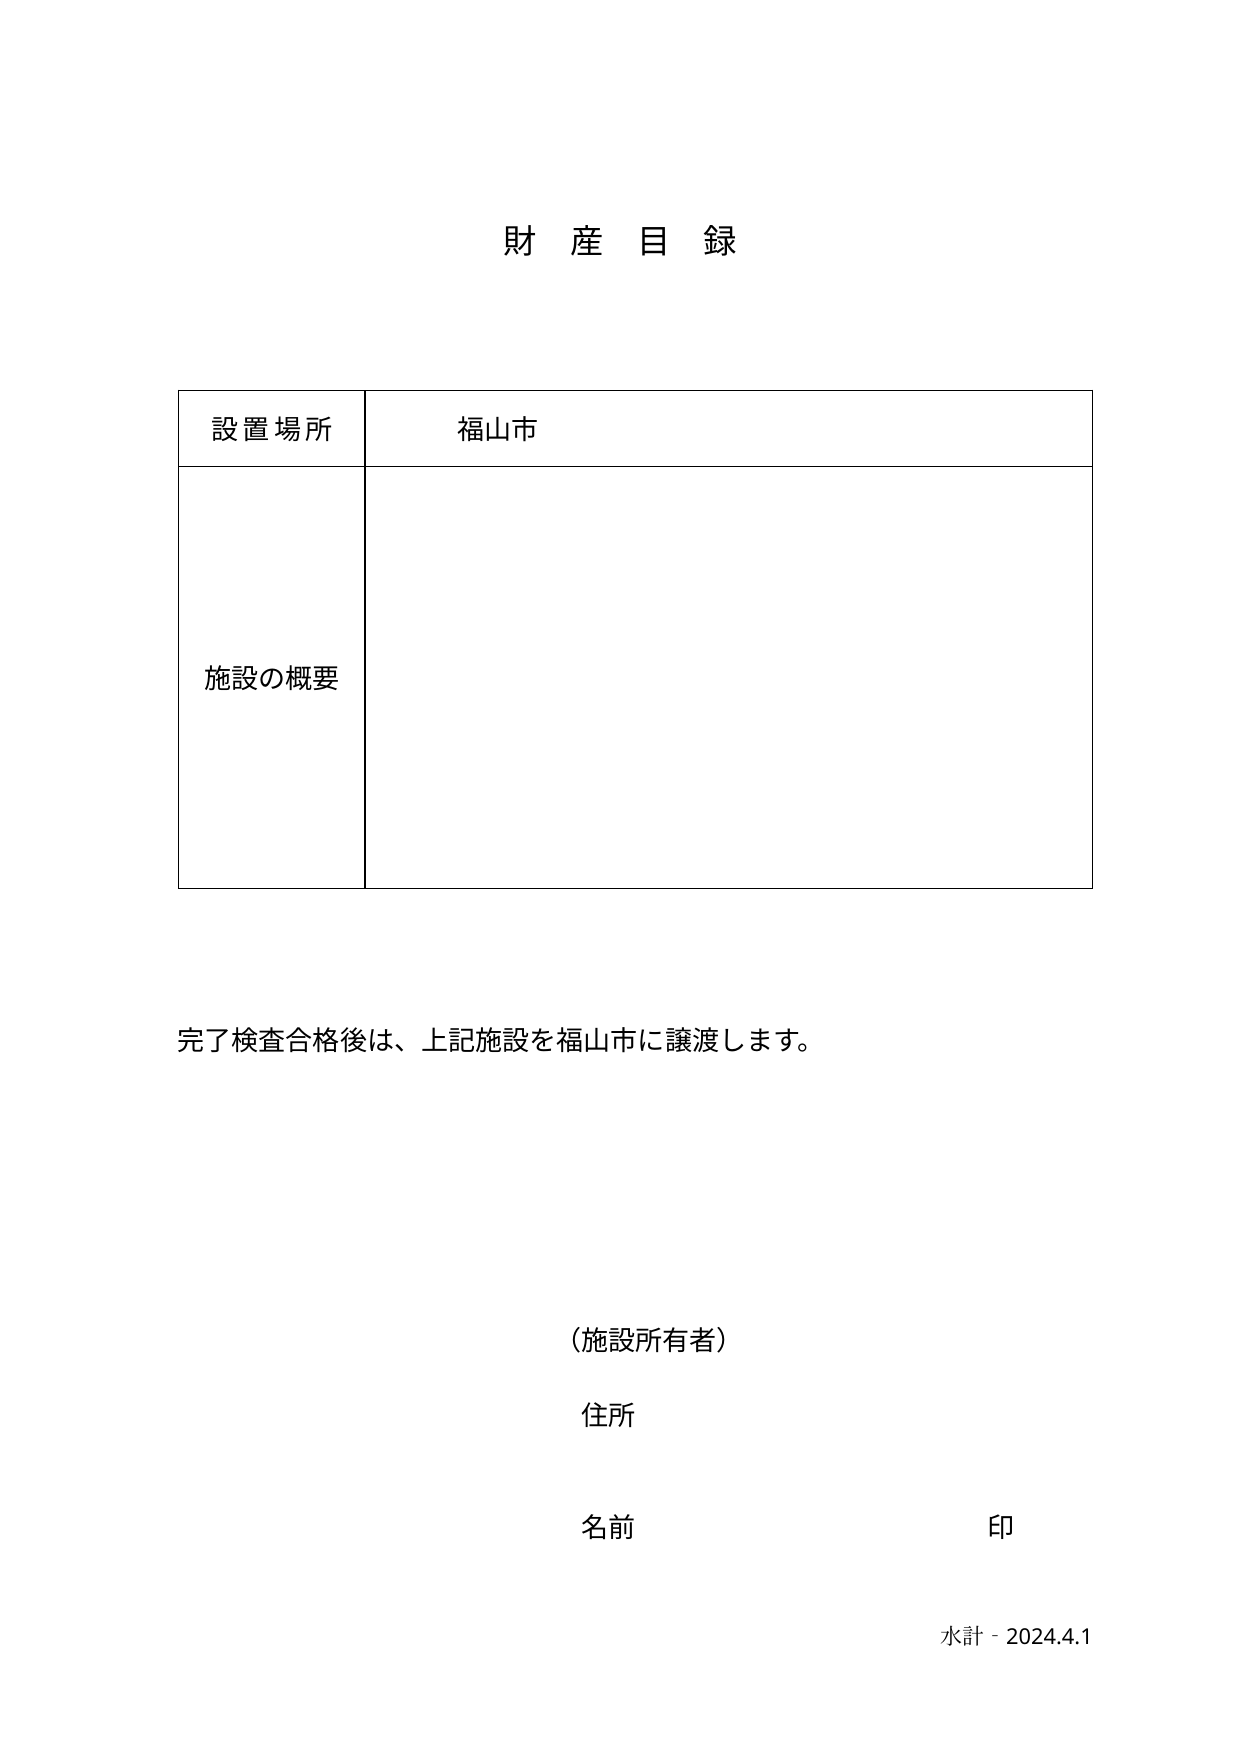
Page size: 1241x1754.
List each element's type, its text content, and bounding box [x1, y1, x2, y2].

text 財 産 目 録 [148, 202, 1092, 277]
text （施設所有者） [148, 1301, 1092, 1376]
table_cell [366, 467, 1092, 887]
table_header 福山市 [366, 391, 1092, 466]
text 名前 印 [148, 1488, 1092, 1563]
table_header 設置場所 [179, 391, 364, 466]
text 住所 [148, 1376, 1092, 1451]
text 完了検査合格後は、上記施設を福山市に譲渡します。 [148, 1001, 1092, 1076]
table_cell 施設の概要 [179, 467, 364, 887]
